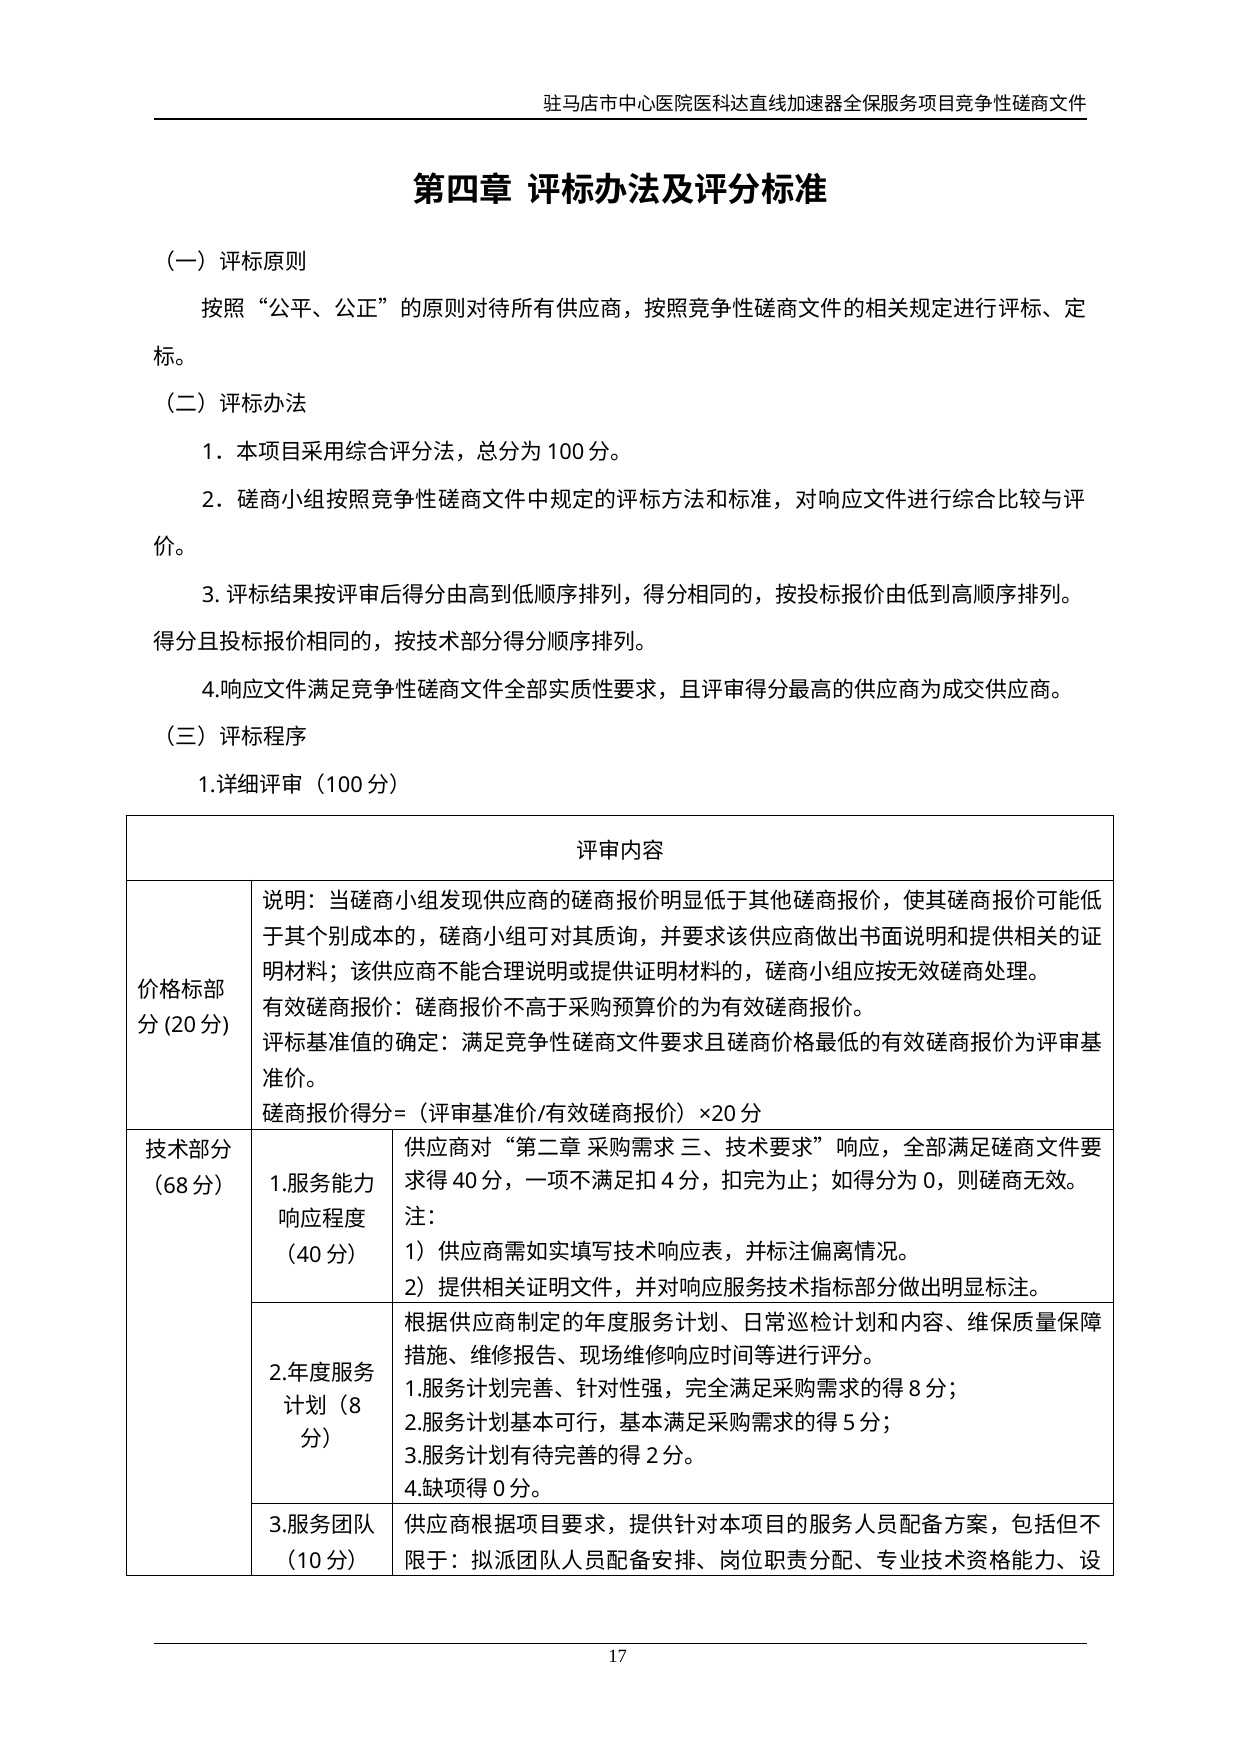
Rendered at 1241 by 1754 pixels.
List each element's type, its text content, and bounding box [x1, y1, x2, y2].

text 第四章 评标办法及评分标准 [153, 162, 1087, 211]
table_cell 价格标部分 (20分) [127, 881, 251, 1128]
table_header 评审内容 [127, 816, 1113, 879]
text （三）评标程序 [153, 719, 1087, 751]
table_cell 说明：当磋商小组发现供应商的磋商报价明显低于其他磋商报价，使其磋商报价可能低于其个别成本的，磋商小组可对其质询，并要求该供应商做出书面说明和提供相关的证明材料；该供应商不能合理说明或提供证明材料的，磋商小组应按无效磋商处理。 有效磋商报价：磋商报价不高于采购预算价的为有效磋商报价。 评标基准值的确定：满足竞争性磋商文件要求且磋商价格最低的有效磋商报价为评审基准价。 磋商报价得分=（评审基准价/有效磋商报价）×20分 [252, 881, 1113, 1128]
text （一）评标原则 [153, 244, 1087, 276]
text 1．本项目采用综合评分法，总分为100分。 [153, 434, 1087, 466]
table_cell 1.服务能力 响应程度 （40分） [252, 1130, 392, 1302]
text 按照“公平、公正”的原则对待所有供应商，按照竞争性磋商文件的相关规定进行评标、定标。 [153, 291, 1087, 371]
text （二）评标办法 [153, 386, 1087, 418]
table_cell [393, 1504, 1113, 1575]
text 2．磋商小组按照竞争性磋商文件中规定的评标方法和标准，对响应文件进行综合比较与评价。 [153, 482, 1087, 561]
table_cell 3.服务团队（10分） [252, 1504, 392, 1575]
text 4.响应文件满足竞争性磋商文件全部实质性要求，且评审得分最高的供应商为成交供应商。 [153, 672, 1087, 703]
text 3. 评标结果按评审后得分由高到低顺序排列，得分相同的，按投标报价由低到高顺序排列。得分且投标报价相同的，按技术部分得分顺序排列。 [153, 577, 1087, 656]
table_cell 技术部分（68分） [127, 1130, 251, 1575]
table_cell 供应商对“第二章 采购需求 三、技术要求”响应，全部满足磋商文件要求得40分，一项不满足扣4分，扣完为止；如得分为0，则磋商无效。 注： 1）供应商需如实填写技术响应表，并标注偏离情况。 2）提供相关证明文件，并对响应服务技术指标部分做出明显标注。 [393, 1130, 1113, 1302]
table_cell 根据供应商制定的年度服务计划、日常巡检计划和内容、维保质量保障措施、维修报告、现场维修响应时间等进行评分。 1.服务计划完善、针对性强，完全满足采购需求的得8分； 2.服务计划基本可行，基本满足采购需求的得5分； 3.服务计划有待完善的得2分。 4.缺项得0分。 [393, 1303, 1113, 1503]
list 1.详细评审（100分） [153, 767, 1087, 799]
table_cell 2.年度服务计划（8分） [252, 1303, 392, 1503]
